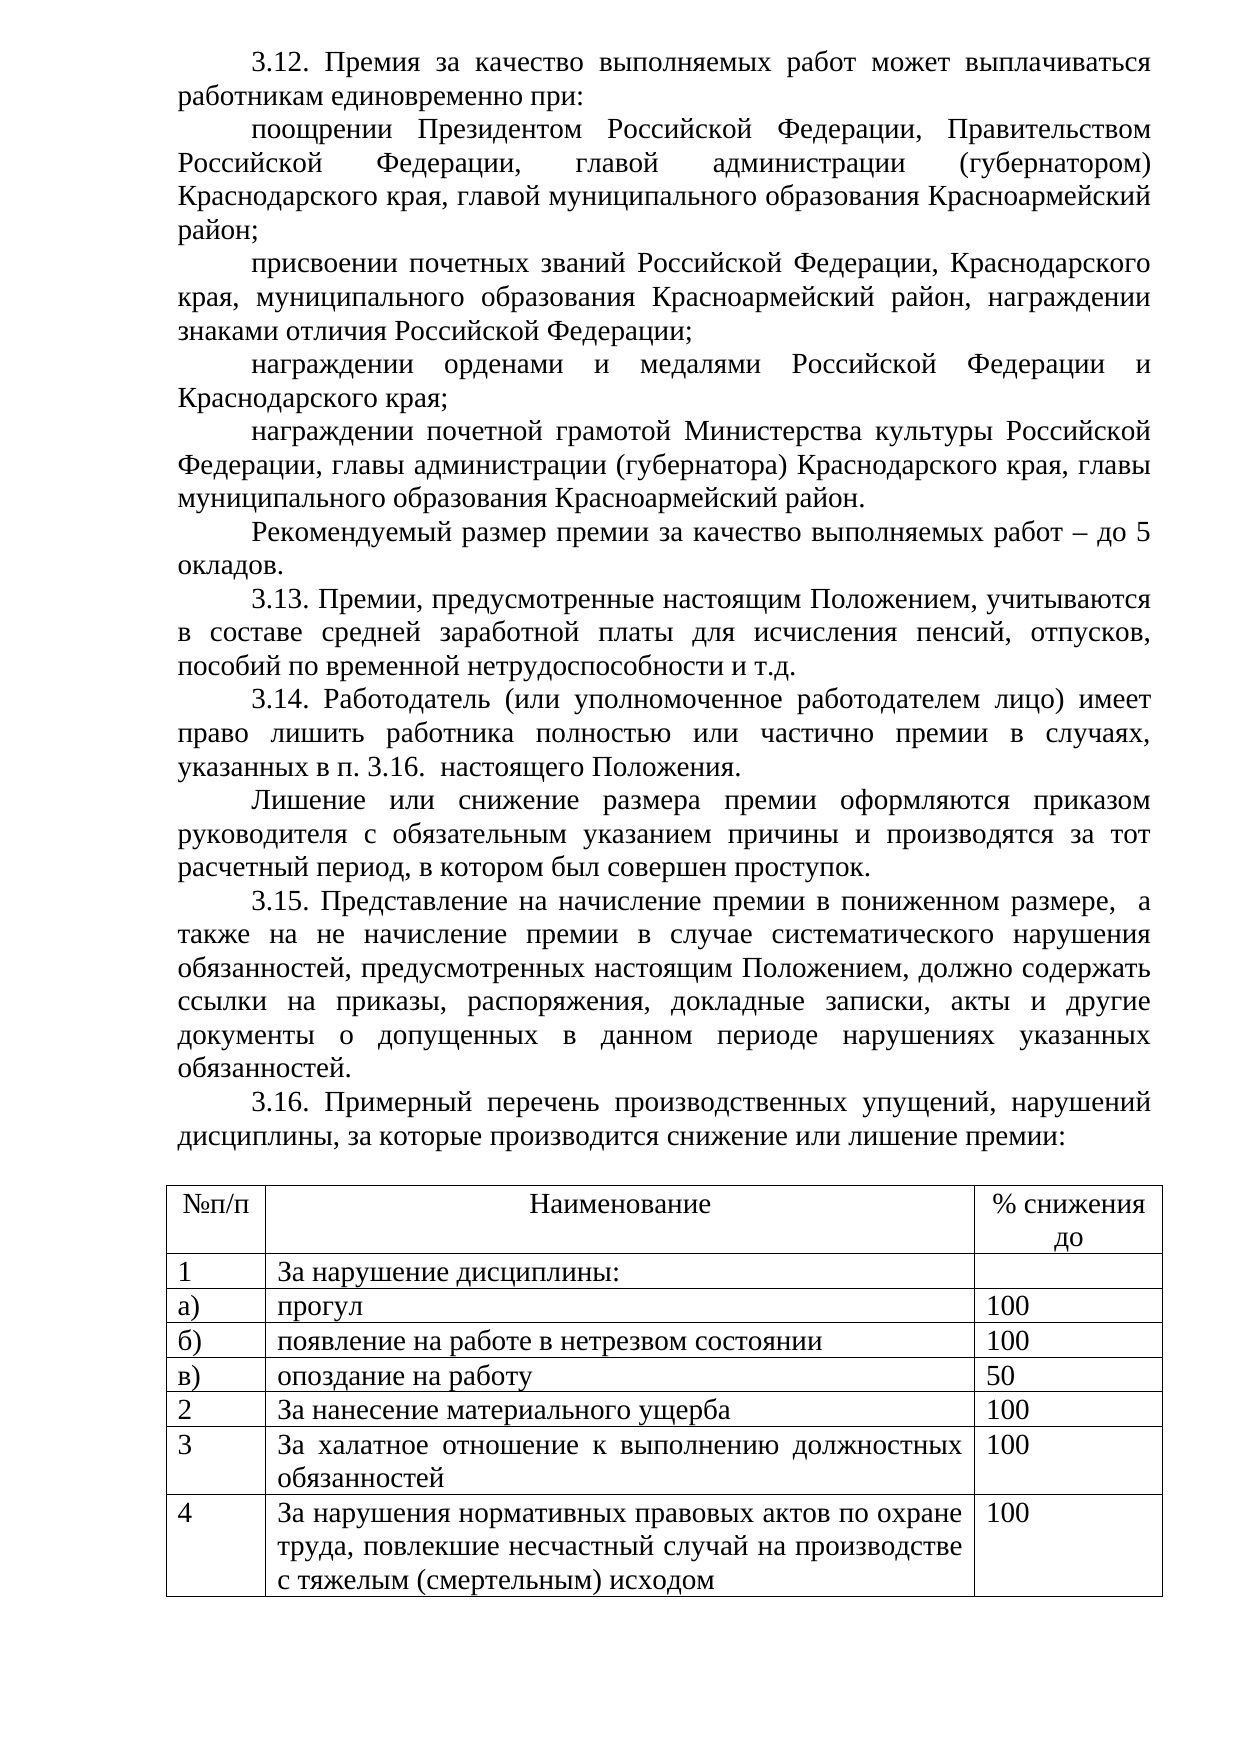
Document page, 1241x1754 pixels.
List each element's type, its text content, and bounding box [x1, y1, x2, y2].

text Рекомендуемый размер премии за качество выполняемых работ – до 5 окладов. [177, 514, 1152, 581]
text 3.13. Премии, предусмотренные настоящим Положением, учитываются в составе средней заработной платы для исчисления пенсий, отпусков, пособий по временной нетрудоспособности и т.д. [177, 581, 1152, 682]
text 3.16. Примерный перечень производственных упущений, нарушений дисциплины, за которые производится снижение или лишение премии: [177, 1084, 1152, 1151]
text награждении орденами и медалями Российской Федерации и Краснодарского края; [177, 346, 1152, 413]
table_header Наименование [266, 1186, 974, 1253]
table_cell 1 [167, 1254, 265, 1287]
table_cell За нанесение материального ущерба [266, 1392, 974, 1426]
table_cell 100 [975, 1289, 1162, 1322]
table_cell в) [167, 1358, 265, 1391]
table_cell б) [167, 1323, 265, 1357]
table_header №п/п [167, 1186, 265, 1253]
table_cell 3 [167, 1427, 265, 1494]
text присвоении почетных званий Российской Федерации, Краснодарского края, муниципального образования Красноармейский район, награждении знаками отличия Российской Федерации; [177, 246, 1152, 346]
table_cell появление на работе в нетрезвом состоянии [266, 1323, 974, 1357]
table_cell [975, 1254, 1162, 1287]
text 3.12. Премия за качество выполняемых работ может выплачиваться работникам единовременно при: [177, 44, 1152, 111]
table_cell За нарушение дисциплины: [266, 1254, 974, 1287]
table_header % снижения до [975, 1186, 1162, 1253]
text 3.14. Работодатель (или уполномоченное работодателем лицо) имеет право лишить работника полностью или частично премии в случаях, указанных в п. 3.16. настоящего Положения. [177, 682, 1152, 782]
text Лишение или снижение размера премии оформляются приказом руководителя с обязательным указанием причины и производятся за тот расчетный период, в котором был совершен проступок. [177, 782, 1152, 883]
table_cell За халатное отношение к выполнению должностных обязанностей [266, 1427, 974, 1494]
table_cell За нарушения нормативных правовых актов по охране труда, повлекшие несчастный случай на производстве с тяжелым (смертельным) исходом [266, 1495, 974, 1596]
table_cell 50 [975, 1358, 1162, 1391]
table_cell прогул [266, 1289, 974, 1322]
table_cell 100 [975, 1495, 1162, 1596]
table_cell 100 [975, 1392, 1162, 1426]
text 3.15. Представление на начисление премии в пониженном размере, а также на не начисление премии в случае систематического нарушения обязанностей, предусмотренных настоящим Положением, должно содержать ссылки на приказы, распоряжения, докладные записки, акты и другие документы о допущенных в данном периоде нарушениях указанных обязанностей. [177, 883, 1152, 1084]
table_cell опоздание на работу [266, 1358, 974, 1391]
table_cell а) [167, 1289, 265, 1322]
table_cell 2 [167, 1392, 265, 1426]
table_cell 4 [167, 1495, 265, 1596]
table_cell 100 [975, 1427, 1162, 1494]
text поощрении Президентом Российской Федерации, Правительством Российской Федерации, главой администрации (губернатором) Краснодарского края, главой муниципального образования Красноармейский район; [177, 111, 1152, 246]
text награждении почетной грамотой Министерства культуры Российской Федерации, главы администрации (губернатора) Краснодарского края, главы муниципального образования Красноармейский район. [177, 413, 1152, 514]
table_cell 100 [975, 1323, 1162, 1357]
